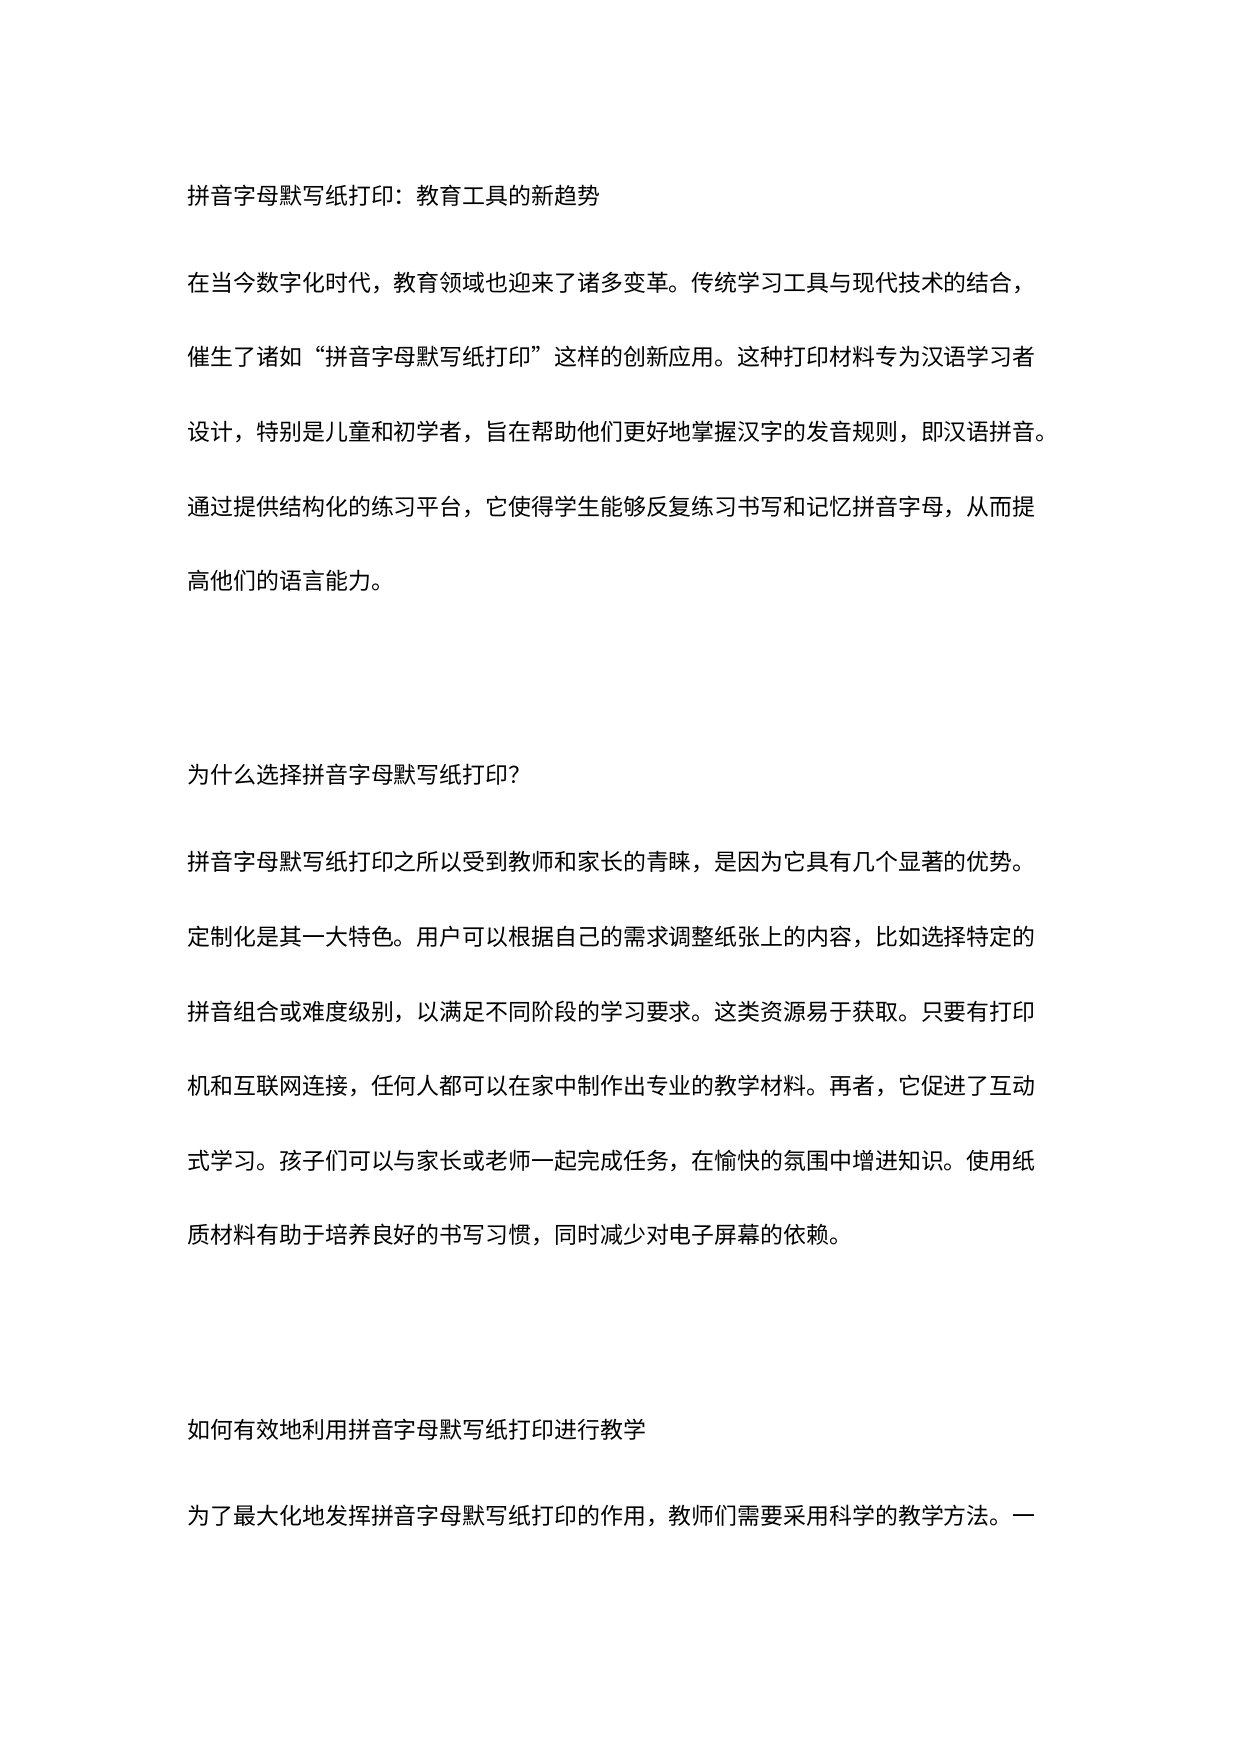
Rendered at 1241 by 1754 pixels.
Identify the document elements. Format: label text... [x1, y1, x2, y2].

text 为什么选择拼音字母默写纸打印？ [187, 742, 1053, 807]
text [187, 1482, 1053, 1547]
text 拼音字母默写纸打印：教育工具的新趋势 [187, 162, 1053, 227]
text 拼音字母默写纸打印之所以受到教师和家长的青睐，是因为它具有几个显著的优势。定制化是其一大特色。用户可以根据自己的需求调整纸张上的内容，比如选择特定的拼音组合或难度级别，以满足不同阶段的学习要求。这类资源易于获取。只要有打印机和互联网连接，任何人都可以在家中制作出专业的教学材料。再者，它促进了互动式学习。孩子们可以与家长或老师一起完成任务，在愉快的氛围中增进知识。使用纸质材料有助于培养良好的书写习惯，同时减少对电子屏幕的依赖。 [187, 828, 1053, 1267]
text 如何有效地利用拼音字母默写纸打印进行教学 [187, 1396, 1053, 1461]
text 在当今数字化时代，教育领域也迎来了诸多变革。传统学习工具与现代技术的结合，催生了诸如“拼音字母默写纸打印”这样的创新应用。这种打印材料专为汉语学习者设计，特别是儿童和初学者，旨在帮助他们更好地掌握汉字的发音规则，即汉语拼音。通过提供结构化的练习平台，它使得学生能够反复练习书写和记忆拼音字母，从而提高他们的语言能力。 [187, 248, 1053, 612]
